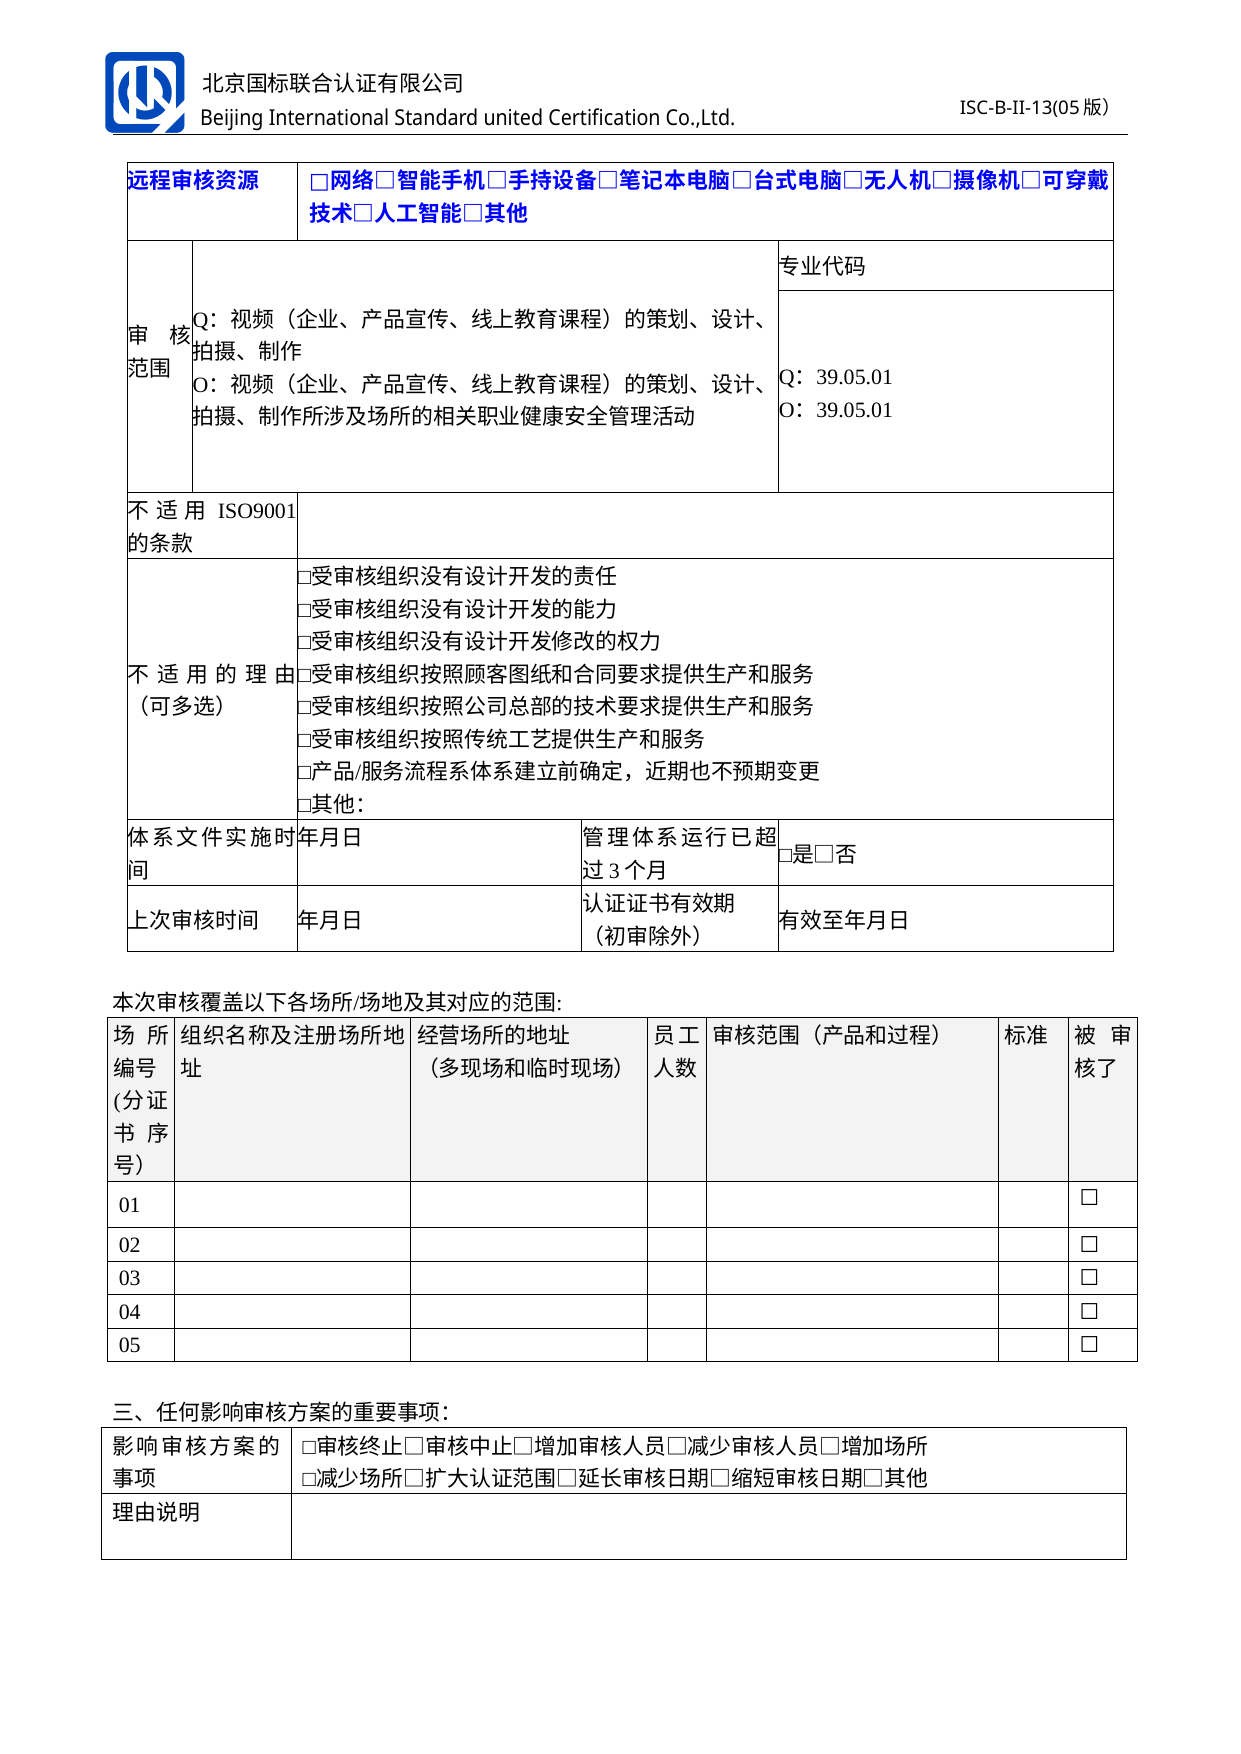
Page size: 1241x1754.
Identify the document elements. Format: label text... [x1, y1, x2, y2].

table_cell [707, 1295, 998, 1328]
table_cell [175, 1182, 410, 1227]
table_cell [175, 1262, 410, 1294]
table_cell [707, 1182, 998, 1227]
table_cell ☐ [1069, 1329, 1137, 1361]
table_cell [707, 1329, 998, 1361]
table_cell 不适用的理由（可多选） [128, 559, 297, 819]
table_cell [999, 1295, 1068, 1328]
table_cell [999, 1262, 1068, 1294]
table_cell □受审核组织没有设计开发的责任 □受审核组织没有设计开发的能力 □受审核组织没有设计开发修改的权力 □受审核组织按照顾客图纸和合同要求提供生产和服务 □受审核组织按照公司总部的技术要求提供生产和服务 □受审核组织按照传统工艺提供生产和服务 □产品/服务流程系体系建立前确定，近期也不预期变更 □其他： [298, 559, 1113, 819]
table_cell [411, 1295, 647, 1328]
table_cell 体系文件实施时间 [128, 820, 297, 885]
table_cell [292, 1494, 1126, 1559]
table_cell [999, 1228, 1068, 1261]
table_cell ☐ [1069, 1295, 1137, 1328]
table_header 经营场所的地址 （多现场和临时现场） [411, 1018, 647, 1181]
table_cell [411, 1182, 647, 1227]
table_cell 年月日 [298, 886, 581, 951]
table_cell ☐ [1069, 1228, 1137, 1261]
table_header 审核范围（产品和过程） [707, 1018, 998, 1181]
table_cell [648, 1295, 706, 1328]
table_cell [411, 1329, 647, 1361]
table_cell Q：39.05.01 O：39.05.01 [779, 291, 1113, 492]
table_cell ☐ [1069, 1262, 1137, 1294]
table_header 影响审核方案的事项 [102, 1428, 291, 1493]
table_cell [175, 1228, 410, 1261]
table_cell 管理体系运行已超过3个月 [582, 820, 778, 885]
table_header 被审核了 [1069, 1018, 1137, 1181]
table_header □审核终止□审核中止□增加审核人员□减少审核人员□增加场所 □减少场所□扩大认证范围□延长审核日期□缩短审核日期□其他 [292, 1428, 1126, 1493]
table_header 标准 [999, 1018, 1068, 1181]
table_cell 02 [108, 1228, 174, 1261]
table_cell 有效至年月日 [779, 886, 1113, 951]
table_cell [999, 1329, 1068, 1361]
table_cell 不适用ISO9001的条款 [128, 493, 297, 558]
table_cell 审核范围 [128, 241, 192, 492]
table_cell [648, 1228, 706, 1261]
table_header 场所编号 (分证书序号） [108, 1018, 174, 1181]
text 本次审核覆盖以下各场所/场地及其对应的范围: [112, 984, 1128, 1017]
table_cell [707, 1228, 998, 1261]
table_cell 上次审核时间 [128, 886, 297, 951]
table_cell 03 [108, 1262, 174, 1294]
table_cell [411, 1228, 647, 1261]
table_header 组织名称及注册场所地址 [175, 1018, 410, 1181]
table_cell 年月日 [298, 820, 581, 885]
table_cell [175, 1295, 410, 1328]
table_header 员工人数 [648, 1018, 706, 1181]
table_cell [411, 1262, 647, 1294]
text 三、任何影响审核方案的重要事项： [112, 1395, 1128, 1427]
table_cell [648, 1329, 706, 1361]
table_cell [175, 1329, 410, 1361]
table_cell 04 [108, 1295, 174, 1328]
table_cell □是□否 [779, 820, 1113, 885]
table_cell [707, 1262, 998, 1294]
table_cell [648, 1182, 706, 1227]
table_cell ☐ [1069, 1182, 1137, 1227]
table_cell 05 [108, 1329, 174, 1361]
table_cell Q：视频（企业、产品宣传、线上教育课程）的策划、设计、拍摄、制作 O：视频（企业、产品宣传、线上教育课程）的策划、设计、拍摄、制作所涉及场所的相关职业健康安全管理活动 [193, 241, 778, 492]
table_cell [999, 1182, 1068, 1227]
table_cell 01 [108, 1182, 174, 1227]
picture [105, 52, 185, 133]
table_cell [648, 1262, 706, 1294]
table_cell [298, 493, 1113, 558]
table_cell □网络□智能手机□手持设备□笔记本电脑□台式电脑□无人机□摄像机□可穿戴技术□人工智能□其他 [298, 163, 1113, 240]
table_cell 认证证书有效期 （初审除外） [582, 886, 778, 951]
table_cell 远程审核资源 [128, 163, 297, 240]
table_cell 理由说明 [102, 1494, 291, 1559]
table_cell 专业代码 [779, 241, 1113, 289]
